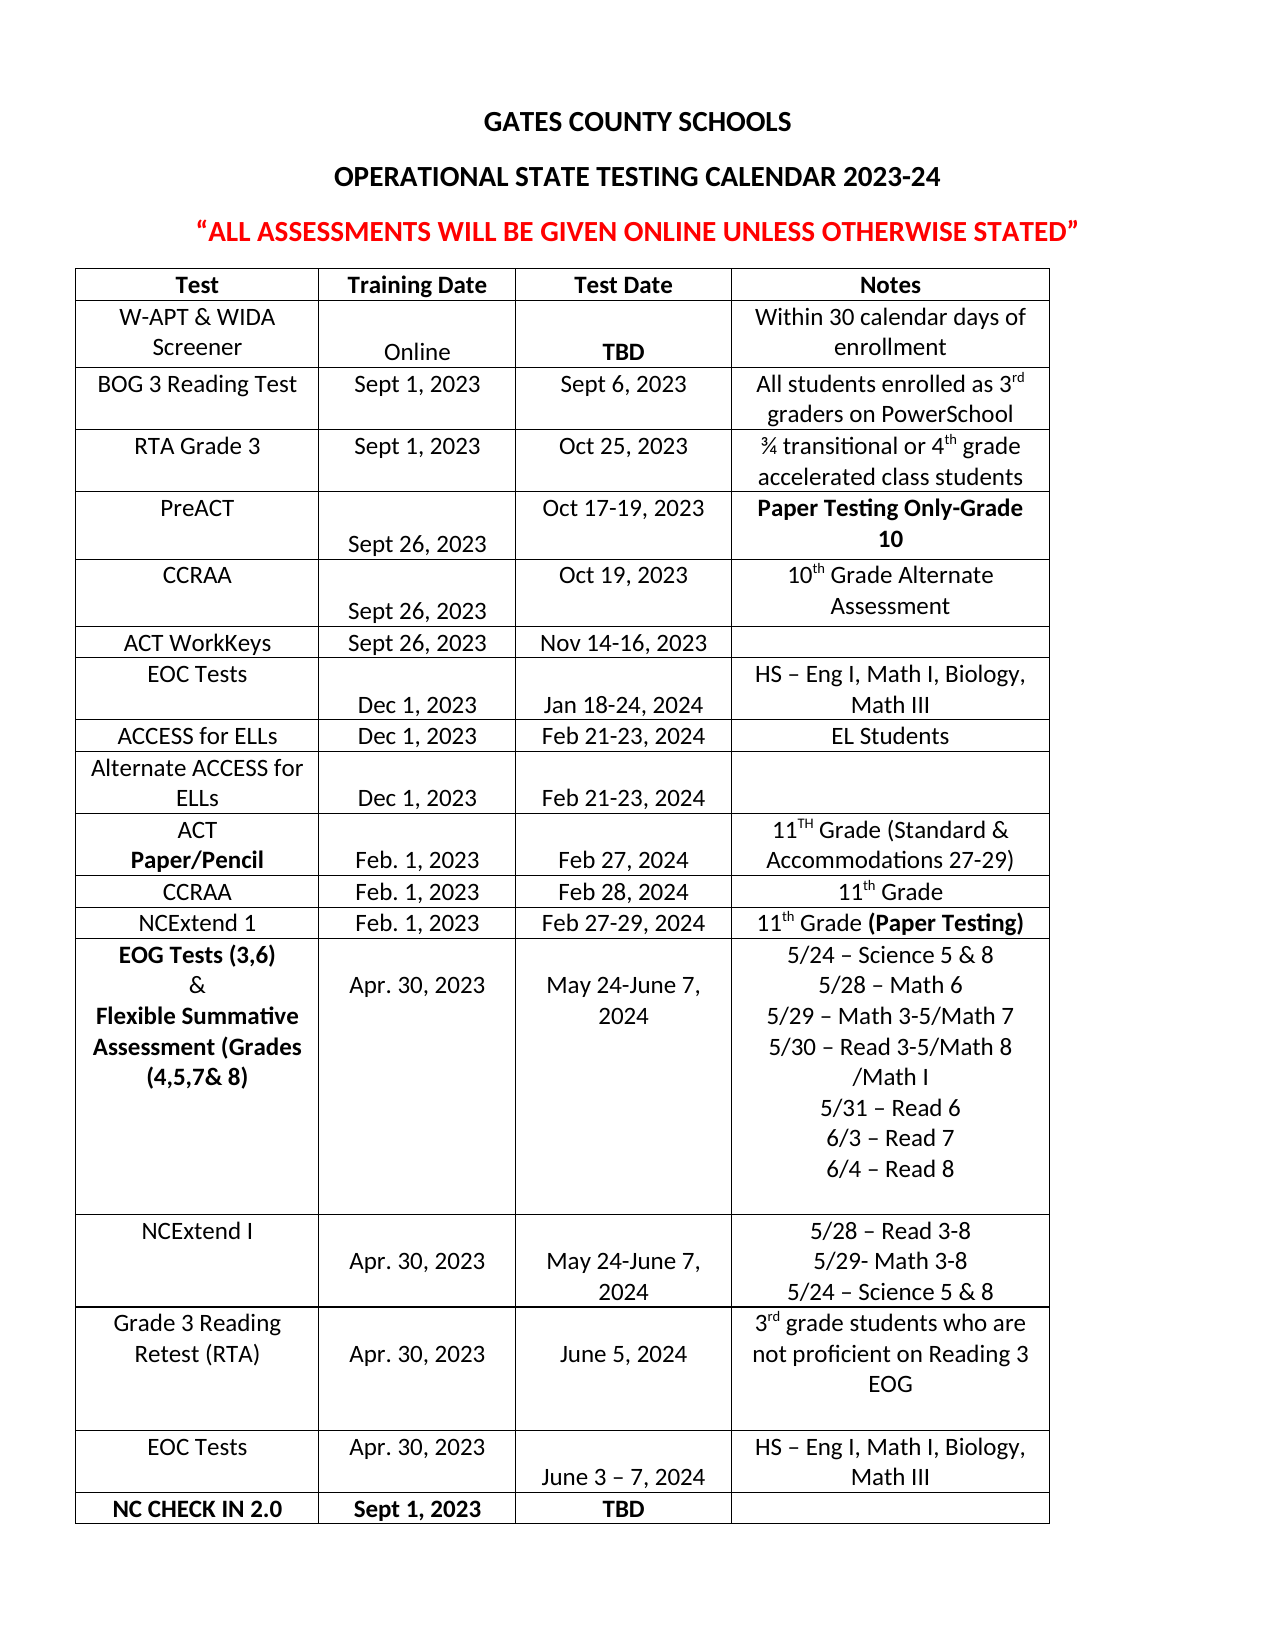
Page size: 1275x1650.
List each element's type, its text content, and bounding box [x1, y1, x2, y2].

table_cell CCRAA [76, 560, 318, 626]
table_cell Dec 1, 2023 [319, 720, 515, 751]
table_cell 11th Grade (Paper Testing) [732, 908, 1049, 938]
table_cell Feb. 1, 2023 [319, 814, 515, 875]
table_cell HS – Eng I, Math I, Biology, Math III [732, 658, 1049, 719]
table_cell HS – Eng I, Math I, Biology, Math III [732, 1431, 1049, 1492]
table_cell [732, 627, 1049, 657]
table_cell May 24-June 7, 2024 [516, 939, 731, 1214]
table_cell 11th Grade [732, 876, 1049, 907]
table_cell TBD [516, 1493, 731, 1523]
table_cell NC CHECK IN 2.0 [76, 1493, 318, 1523]
table_cell PreACT [76, 492, 318, 558]
table_cell Alternate ACCESS for ELLs [76, 752, 318, 813]
text “ALL ASSESSMENTS WILL BE GIVEN ONLINE UNLESS OTHERWISE STATED” [75, 213, 1200, 249]
table_cell EOC Tests [76, 658, 318, 719]
table_cell ¾ transitional or 4th grade accelerated class students [732, 430, 1049, 491]
table_cell Sept 6, 2023 [516, 368, 731, 429]
table_cell NCExtend I [76, 1215, 318, 1306]
table_cell Sept 26, 2023 [319, 627, 515, 657]
table_cell Within 30 calendar days of enrollment [732, 301, 1049, 367]
table_cell [732, 1493, 1049, 1523]
table_cell Jan 18-24, 2024 [516, 658, 731, 719]
table_cell Feb. 1, 2023 [319, 876, 515, 907]
table_cell Paper Testing Only-Grade 10 [732, 492, 1049, 558]
table_cell ACCESS for ELLs [76, 720, 318, 751]
table_cell TBD [516, 301, 731, 367]
table_cell EOG Tests (3,6) & Flexible Summative Assessment (Grades (4,5,7& 8) [76, 939, 318, 1214]
table_cell 5/24 – Science 5 & 8 5/28 – Math 6 5/29 – Math 3-5/Math 7 5/30 – Read 3-5/Math 8 /Math I 5/31 – Read 6 6/3 – Read 7 6/4 – Read 8 [732, 939, 1049, 1214]
table_cell 10th Grade Alternate Assessment [732, 560, 1049, 626]
table_cell 11TH Grade (Standard & Accommodations 27-29) [732, 814, 1049, 875]
table_cell Oct 17-19, 2023 [516, 492, 731, 558]
table_cell Feb 21-23, 2024 [516, 752, 731, 813]
table_cell Apr. 30, 2023 [319, 1431, 515, 1492]
table_cell Feb 21-23, 2024 [516, 720, 731, 751]
table_cell W-APT & WIDA Screener [76, 301, 318, 367]
table_cell RTA Grade 3 [76, 430, 318, 491]
table_cell Apr. 30, 2023 [319, 939, 515, 1214]
table_cell [732, 752, 1049, 813]
table_cell Sept 26, 2023 [319, 560, 515, 626]
table_cell NCExtend 1 [76, 908, 318, 938]
table_cell EOC Tests [76, 1431, 318, 1492]
text OPERATIONAL STATE TESTING CALENDAR 2023-24 [75, 158, 1200, 194]
table_cell June 5, 2024 [516, 1308, 731, 1429]
table_cell Sept 1, 2023 [319, 430, 515, 491]
table_cell Apr. 30, 2023 [319, 1215, 515, 1306]
table_cell Feb 28, 2024 [516, 876, 731, 907]
table_cell Oct 25, 2023 [516, 430, 731, 491]
table_cell Oct 19, 2023 [516, 560, 731, 626]
table_header Test [76, 269, 318, 300]
table_cell Sept 26, 2023 [319, 492, 515, 558]
table_cell EL Students [732, 720, 1049, 751]
table_cell Nov 14-16, 2023 [516, 627, 731, 657]
table_cell Online [319, 301, 515, 367]
table_cell 5/28 – Read 3-8 5/29- Math 3-8 5/24 – Science 5 & 8 [732, 1215, 1049, 1306]
text GATES COUNTY SCHOOLS [75, 103, 1200, 139]
table_cell Feb 27, 2024 [516, 814, 731, 875]
table_cell All students enrolled as 3rd graders on PowerSchool [732, 368, 1049, 429]
table_cell Grade 3 Reading Retest (RTA) [76, 1308, 318, 1429]
table_cell CCRAA [76, 876, 318, 907]
table_cell BOG 3 Reading Test [76, 368, 318, 429]
table_header Training Date [319, 269, 515, 300]
table_cell Sept 1, 2023 [319, 368, 515, 429]
table_cell Feb 27-29, 2024 [516, 908, 731, 938]
table_cell Dec 1, 2023 [319, 658, 515, 719]
table_header Notes [732, 269, 1049, 300]
table_cell ACT WorkKeys [76, 627, 318, 657]
table_cell June 3 – 7, 2024 [516, 1431, 731, 1492]
table_header Test Date [516, 269, 731, 300]
table_cell Sept 1, 2023 [319, 1493, 515, 1523]
table_cell Apr. 30, 2023 [319, 1308, 515, 1429]
table_cell Dec 1, 2023 [319, 752, 515, 813]
table_cell May 24-June 7, 2024 [516, 1215, 731, 1306]
table_cell Feb. 1, 2023 [319, 908, 515, 938]
table_cell ACT Paper/Pencil [76, 814, 318, 875]
table_cell 3rd grade students who are not proficient on Reading 3 EOG [732, 1308, 1049, 1429]
